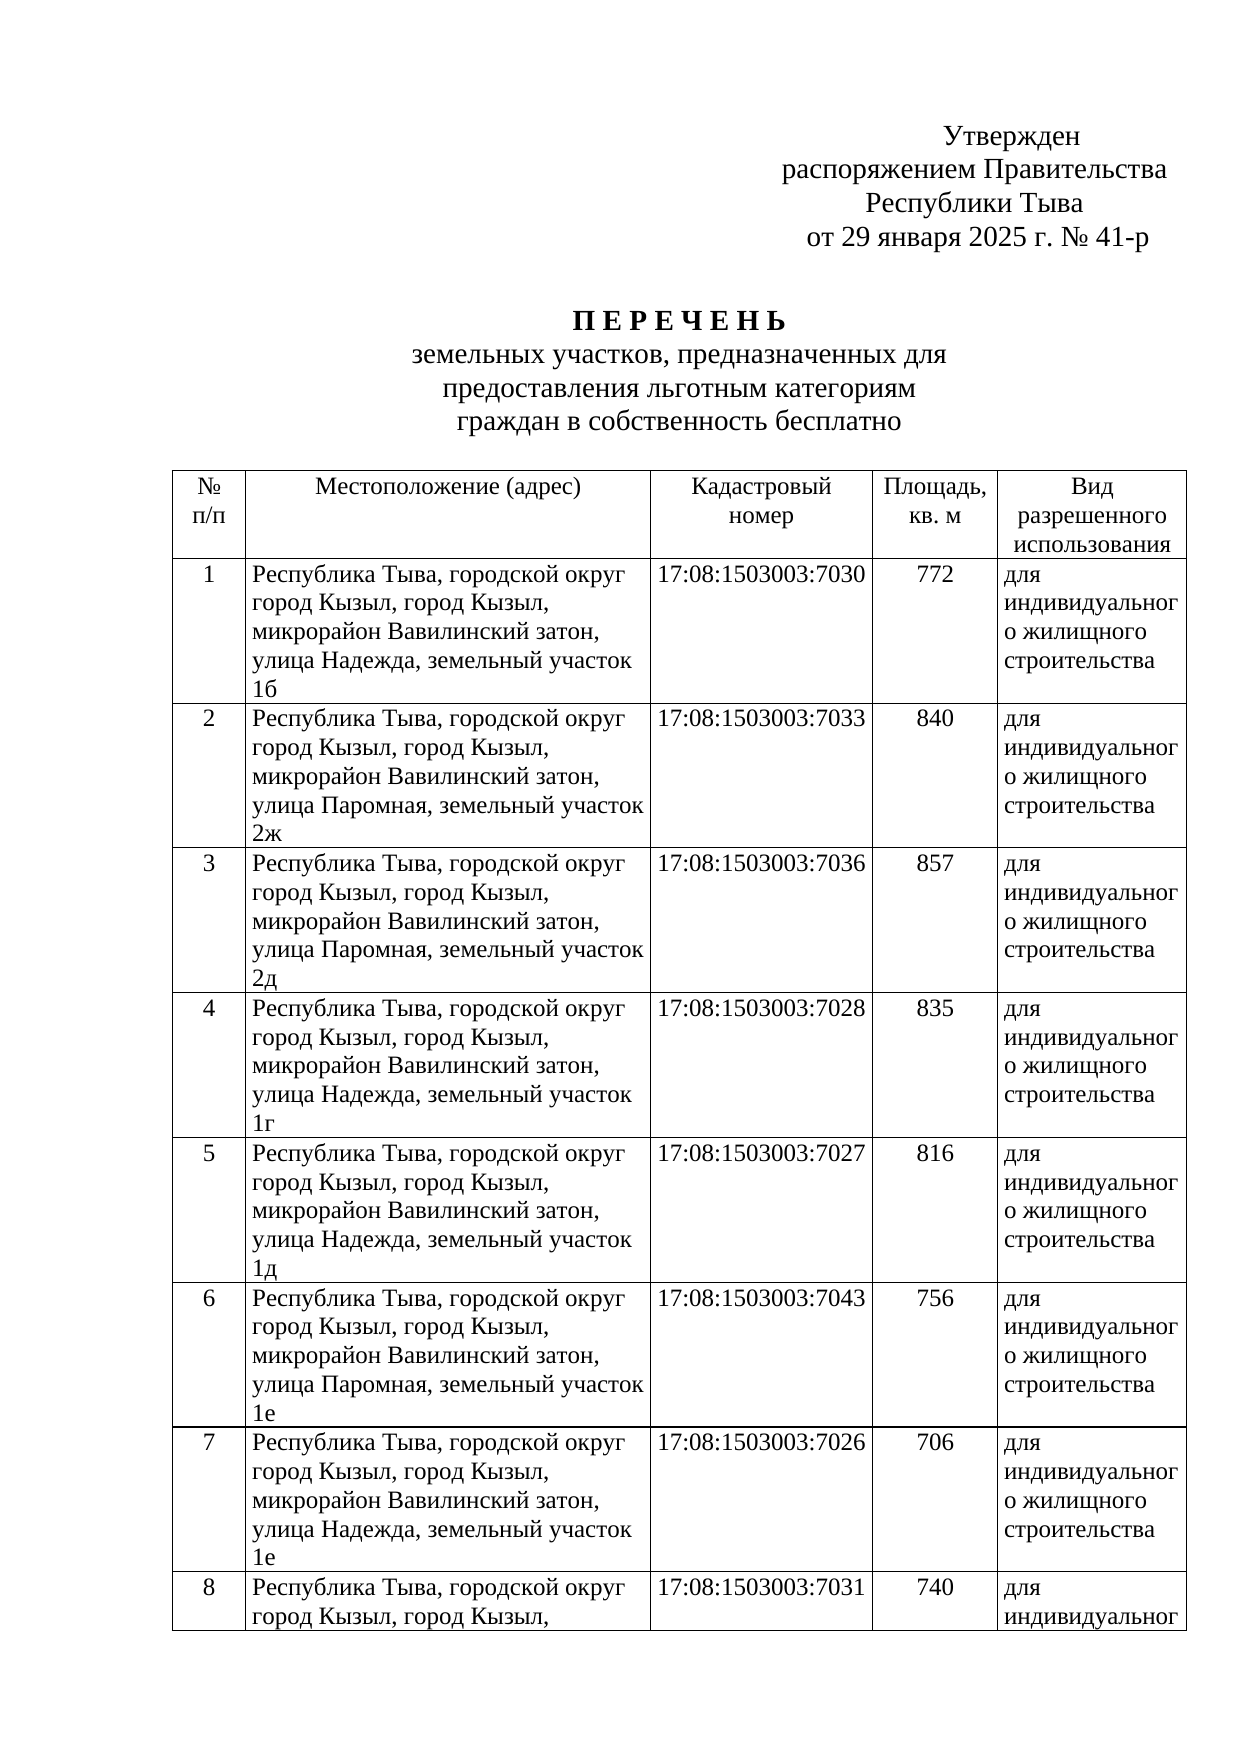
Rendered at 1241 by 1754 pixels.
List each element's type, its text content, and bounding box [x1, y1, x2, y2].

text П Е Р Е Ч Е Н Ь [177, 303, 1181, 336]
table_header Вид разрешенного использования [998, 471, 1186, 558]
table_cell Республика Тыва, городской округ город Кызыл, город Кызыл, микрорайон Вавилинский затон, улица Надежда, земельный участок 1г [246, 993, 650, 1137]
table_cell Республика Тыва, городской округ город Кызыл, город Кызыл, микрорайон Вавилинский затон, улица Надежда, земельный участок 1б [246, 559, 650, 702]
text Республики Тыва [768, 185, 1181, 219]
text предоставления льготным категориям [177, 370, 1181, 403]
table_header Местоположение (адрес) [246, 471, 650, 558]
table_cell 17:08:1503003:7026 [651, 1428, 872, 1571]
text граждан в собственность бесплатно [177, 403, 1181, 437]
table_cell для индивидуального жилищного строительства [998, 1428, 1186, 1571]
table_cell 756 [873, 1283, 997, 1426]
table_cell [246, 1572, 650, 1630]
table_cell 816 [873, 1138, 997, 1282]
table_cell для индивидуального жилищного строительства [998, 559, 1186, 702]
table_cell 740 [873, 1572, 997, 1630]
table_cell 17:08:1503003:7030 [651, 559, 872, 702]
table_header № п/п [173, 471, 245, 558]
table_cell для индивидуального жилищного строительства [998, 848, 1186, 992]
table_header Кадастровый номер [651, 471, 872, 558]
table_cell 706 [873, 1428, 997, 1571]
table_cell 4 [173, 993, 245, 1137]
table_cell 17:08:1503003:7031 [651, 1572, 872, 1630]
table_cell 772 [873, 559, 997, 702]
table_cell 835 [873, 993, 997, 1137]
table_cell 857 [873, 848, 997, 992]
table_cell 17:08:1503003:7043 [651, 1283, 872, 1426]
table_cell 17:08:1503003:7027 [651, 1138, 872, 1282]
table_cell 1 [173, 559, 245, 702]
table_cell Республика Тыва, городской округ город Кызыл, город Кызыл, микрорайон Вавилинский затон, улица Паромная, земельный участок 2д [246, 848, 650, 992]
table_cell 7 [173, 1428, 245, 1571]
table_cell 2 [173, 704, 245, 847]
table_cell 17:08:1503003:7033 [651, 704, 872, 847]
table_cell 17:08:1503003:7036 [651, 848, 872, 992]
table_cell 6 [173, 1283, 245, 1426]
text Утвержден [768, 118, 1181, 152]
text от 29 января 2025 г. № 41-р [693, 219, 1181, 252]
text земельных участков, предназначенных для [177, 336, 1181, 370]
table_cell 8 [173, 1572, 245, 1630]
table_header Площадь, кв. м [873, 471, 997, 558]
table_cell для индивидуального жилищного строительства [998, 1138, 1186, 1282]
table_cell Республика Тыва, городской округ город Кызыл, город Кызыл, микрорайон Вавилинский затон, улица Паромная, земельный участок 2ж [246, 704, 650, 847]
table_cell Республика Тыва, городской округ город Кызыл, город Кызыл, микрорайон Вавилинский затон, улица Надежда, земельный участок 1д [246, 1138, 650, 1282]
text распоряжением Правительства [768, 152, 1181, 185]
table_cell для индивидуального жилищного строительства [998, 704, 1186, 847]
table_cell 840 [873, 704, 997, 847]
table_cell 5 [173, 1138, 245, 1282]
table_cell для индивидуального жилищного строительства [998, 993, 1186, 1137]
table_cell Республика Тыва, городской округ город Кызыл, город Кызыл, микрорайон Вавилинский затон, улица Паромная, земельный участок 1е [246, 1283, 650, 1426]
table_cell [998, 1572, 1186, 1630]
table_cell для индивидуального жилищного строительства [998, 1283, 1186, 1426]
table_cell 3 [173, 848, 245, 992]
table_cell 17:08:1503003:7028 [651, 993, 872, 1137]
table_cell Республика Тыва, городской округ город Кызыл, город Кызыл, микрорайон Вавилинский затон, улица Надежда, земельный участок 1е [246, 1428, 650, 1571]
